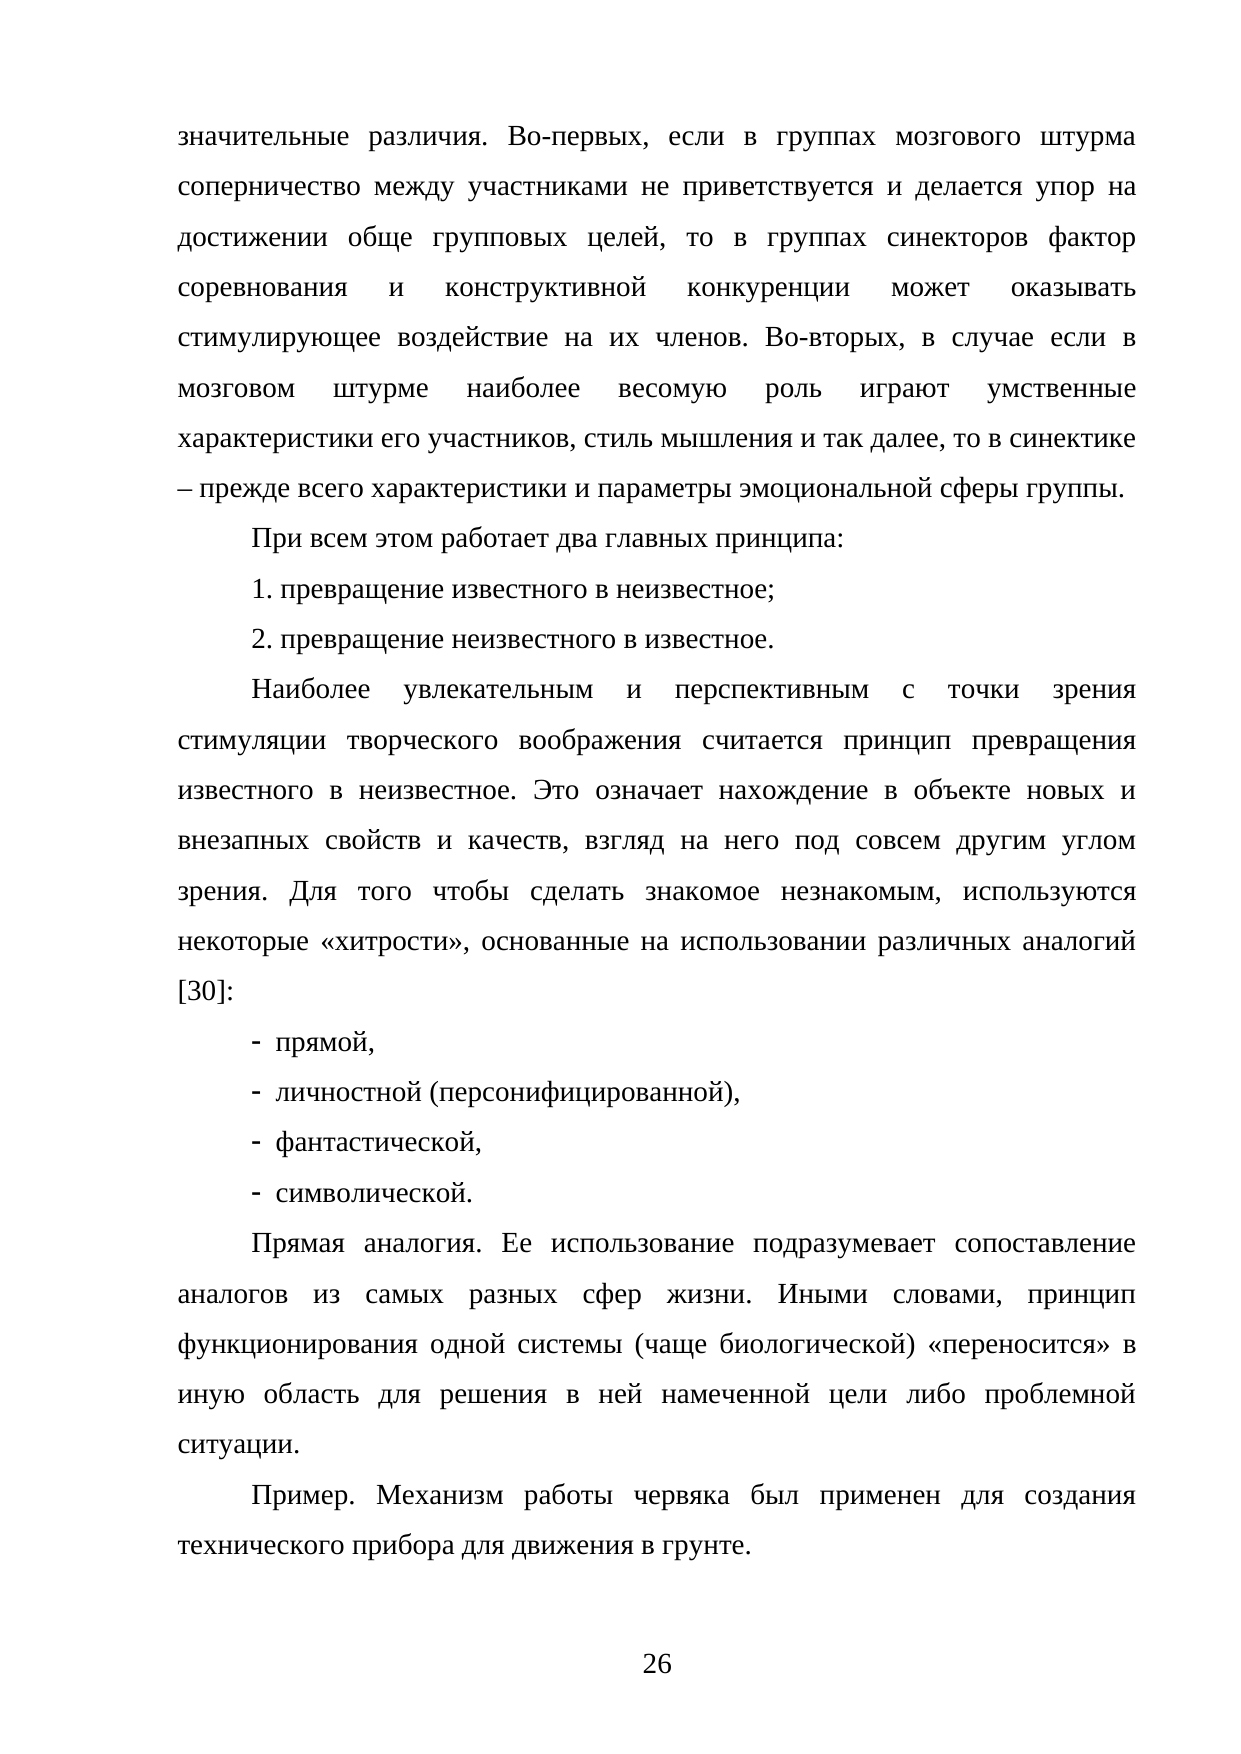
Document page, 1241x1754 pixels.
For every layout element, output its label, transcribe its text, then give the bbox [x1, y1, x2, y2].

list превращение известного в неизвестное; [177, 571, 1137, 604]
text Пример. Механизм работы червяка был применен для создания технического прибора для движения в грунте. [177, 1477, 1137, 1561]
list личностной (персонифицированной), [177, 1074, 1137, 1108]
text Наиболее увлекательным и перспективным с точки зрения стимуляции творческого воображения считается принцип превращения известного в неизвестное. Это означает нахождение в объекте новых и внезапных свойств и качеств, взгляд на него под совсем другим углом зрения. Для того чтобы сделать знакомое незнакомым, используются некоторые «хитрости», основанные на использовании различных аналогий [30]: [177, 672, 1137, 1007]
list превращение неизвестного в известное. [177, 621, 1137, 655]
list фантастической, [177, 1124, 1137, 1158]
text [177, 118, 1137, 504]
text Прямая аналогия. Ее использование подразумевает сопоставление аналогов из самых разных сфер жизни. Иными словами, принцип функционирования одной системы (чаще биологической) «переносится» в иную область для решения в ней намеченной цели либо проблемной ситуации. [177, 1225, 1137, 1460]
list прямой, [177, 1024, 1137, 1057]
text При всем этом работает два главных принципа: [177, 521, 1137, 554]
list символической. [177, 1175, 1137, 1209]
